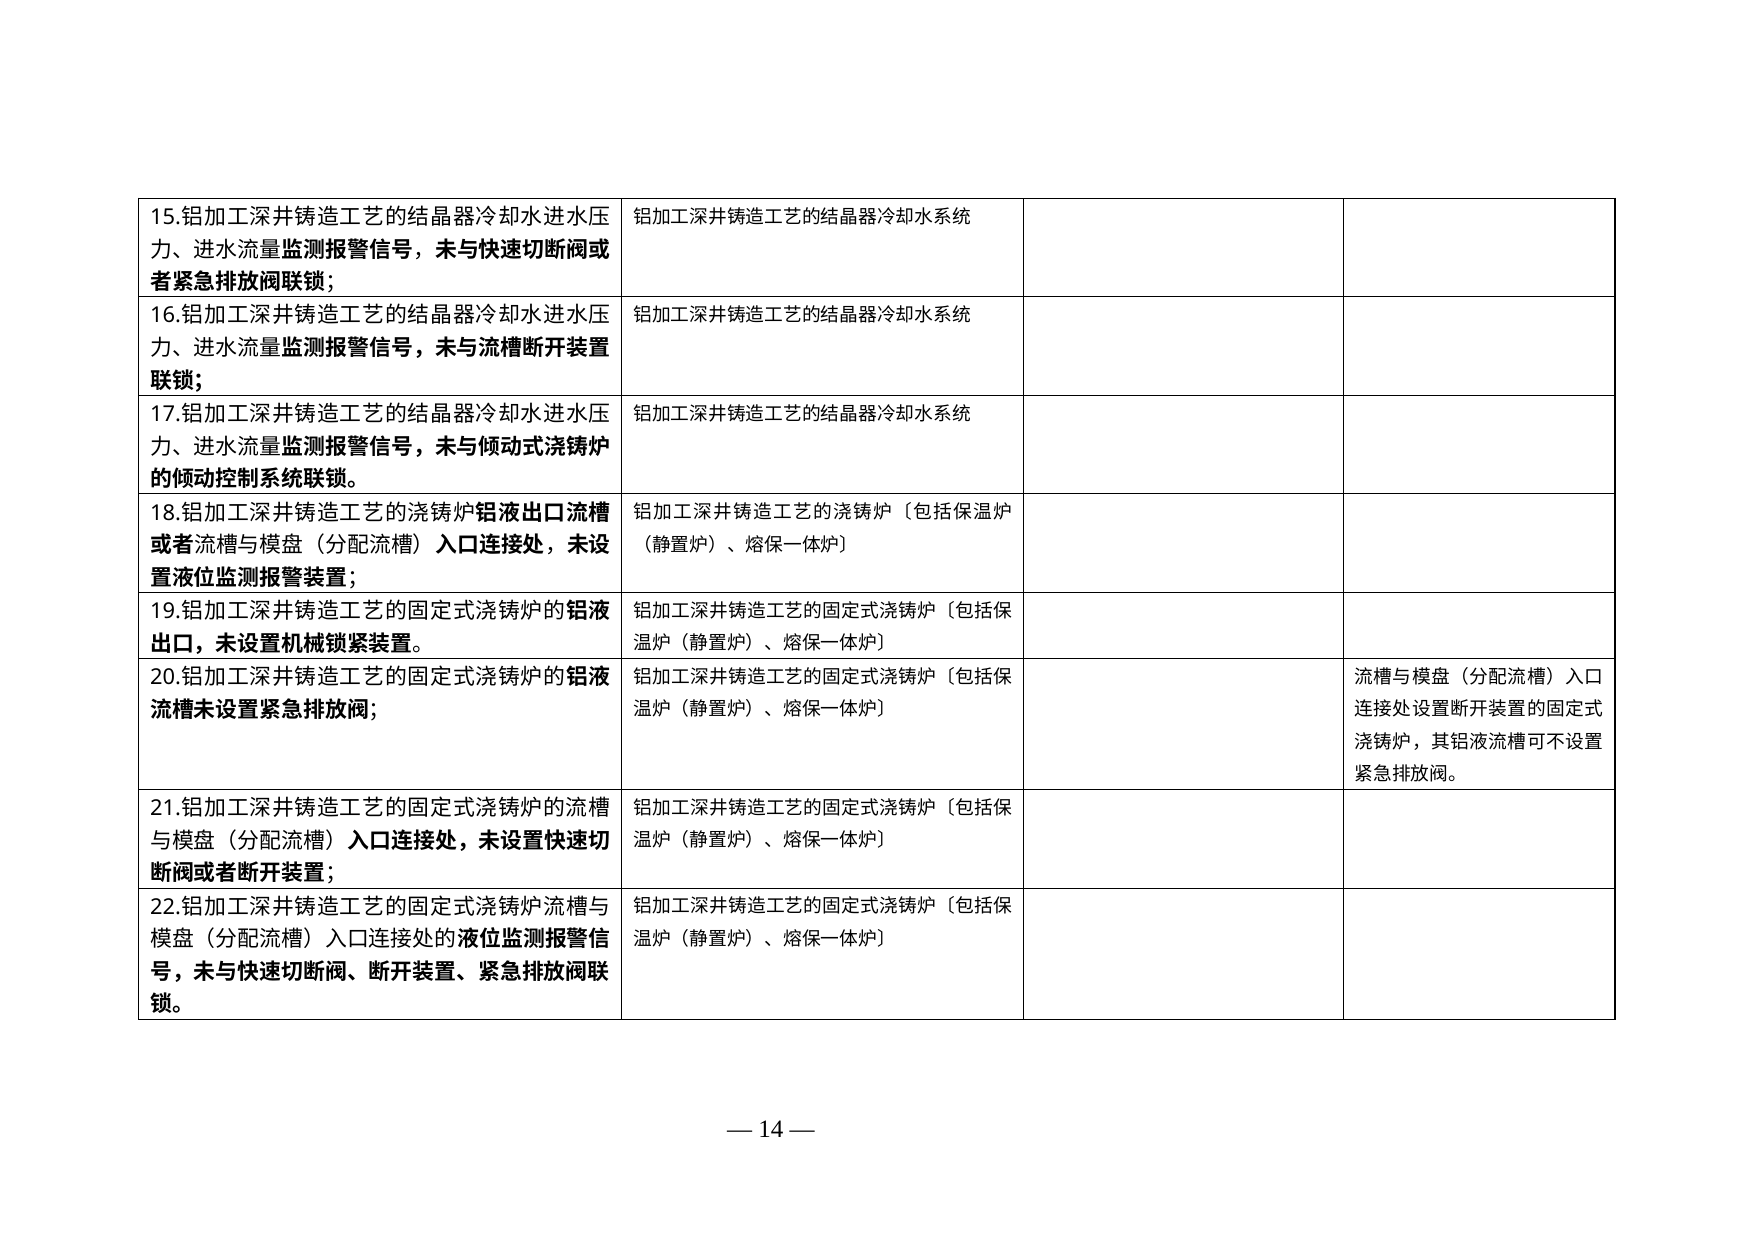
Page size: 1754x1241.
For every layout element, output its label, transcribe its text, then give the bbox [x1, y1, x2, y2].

table_cell 铝加工深井铸造工艺的固定式浇铸炉〔包括保温炉（静置炉）、熔保一体炉〕 [622, 659, 1023, 789]
table_cell [1024, 297, 1343, 395]
table_cell [1024, 889, 1343, 1018]
table_cell 铝加工深井铸造工艺的浇铸炉〔包括保温炉（静置炉）、熔保一体炉〕 [622, 494, 1023, 592]
table_cell 20.铝加工深井铸造工艺的固定式浇铸炉的铝液流槽未设置紧急排放阀； [139, 659, 621, 789]
table_cell 21.铝加工深井铸造工艺的固定式浇铸炉的流槽与模盘（分配流槽）入口连接处，未设置快速切断阀或者断开装置； [139, 790, 621, 887]
table_cell 16.铝加工深井铸造工艺的结晶器冷却水进水压力、进水流量监测报警信号，未与流槽断开装置联锁； [139, 297, 621, 395]
table_cell [1344, 297, 1614, 395]
table_cell [1024, 199, 1343, 296]
table_cell [1024, 790, 1343, 887]
table_cell 22.铝加工深井铸造工艺的固定式浇铸炉流槽与模盘（分配流槽）入口连接处的液位监测报警信号，未与快速切断阀、断开装置、紧急排放阀联锁。 [139, 889, 621, 1018]
table_cell [1024, 396, 1343, 493]
table_cell [1344, 396, 1614, 493]
table_cell 铝加工深井铸造工艺的固定式浇铸炉〔包括保温炉（静置炉）、熔保一体炉〕 [622, 790, 1023, 887]
table_cell [1344, 593, 1614, 658]
table_cell [1344, 790, 1614, 887]
table_cell 15.铝加工深井铸造工艺的结晶器冷却水进水压力、进水流量监测报警信号，未与快速切断阀或者紧急排放阀联锁； [139, 199, 621, 296]
table_cell 铝加工深井铸造工艺的固定式浇铸炉〔包括保温炉（静置炉）、熔保一体炉〕 [622, 593, 1023, 658]
table_cell 铝加工深井铸造工艺的固定式浇铸炉〔包括保温炉（静置炉）、熔保一体炉〕 [622, 889, 1023, 1018]
table_cell [1344, 889, 1614, 1018]
table_cell 19.铝加工深井铸造工艺的固定式浇铸炉的铝液出口，未设置机械锁紧装置。 [139, 593, 621, 658]
table_cell [1024, 494, 1343, 592]
table_cell [1024, 593, 1343, 658]
table_cell 18.铝加工深井铸造工艺的浇铸炉铝液出口流槽或者流槽与模盘（分配流槽）入口连接处，未设置液位监测报警装置； [139, 494, 621, 592]
table_cell 铝加工深井铸造工艺的结晶器冷却水系统 [622, 199, 1023, 296]
table_cell 铝加工深井铸造工艺的结晶器冷却水系统 [622, 297, 1023, 395]
table_cell [1024, 659, 1343, 789]
table_cell 流槽与模盘（分配流槽）入口连接处设置断开装置的固定式浇铸炉，其铝液流槽可不设置紧急排放阀。 [1344, 659, 1614, 789]
table_cell 铝加工深井铸造工艺的结晶器冷却水系统 [622, 396, 1023, 493]
table_cell 17.铝加工深井铸造工艺的结晶器冷却水进水压力、进水流量监测报警信号，未与倾动式浇铸炉的倾动控制系统联锁。 [139, 396, 621, 493]
table_cell [1344, 199, 1614, 296]
table_cell [1344, 494, 1614, 592]
